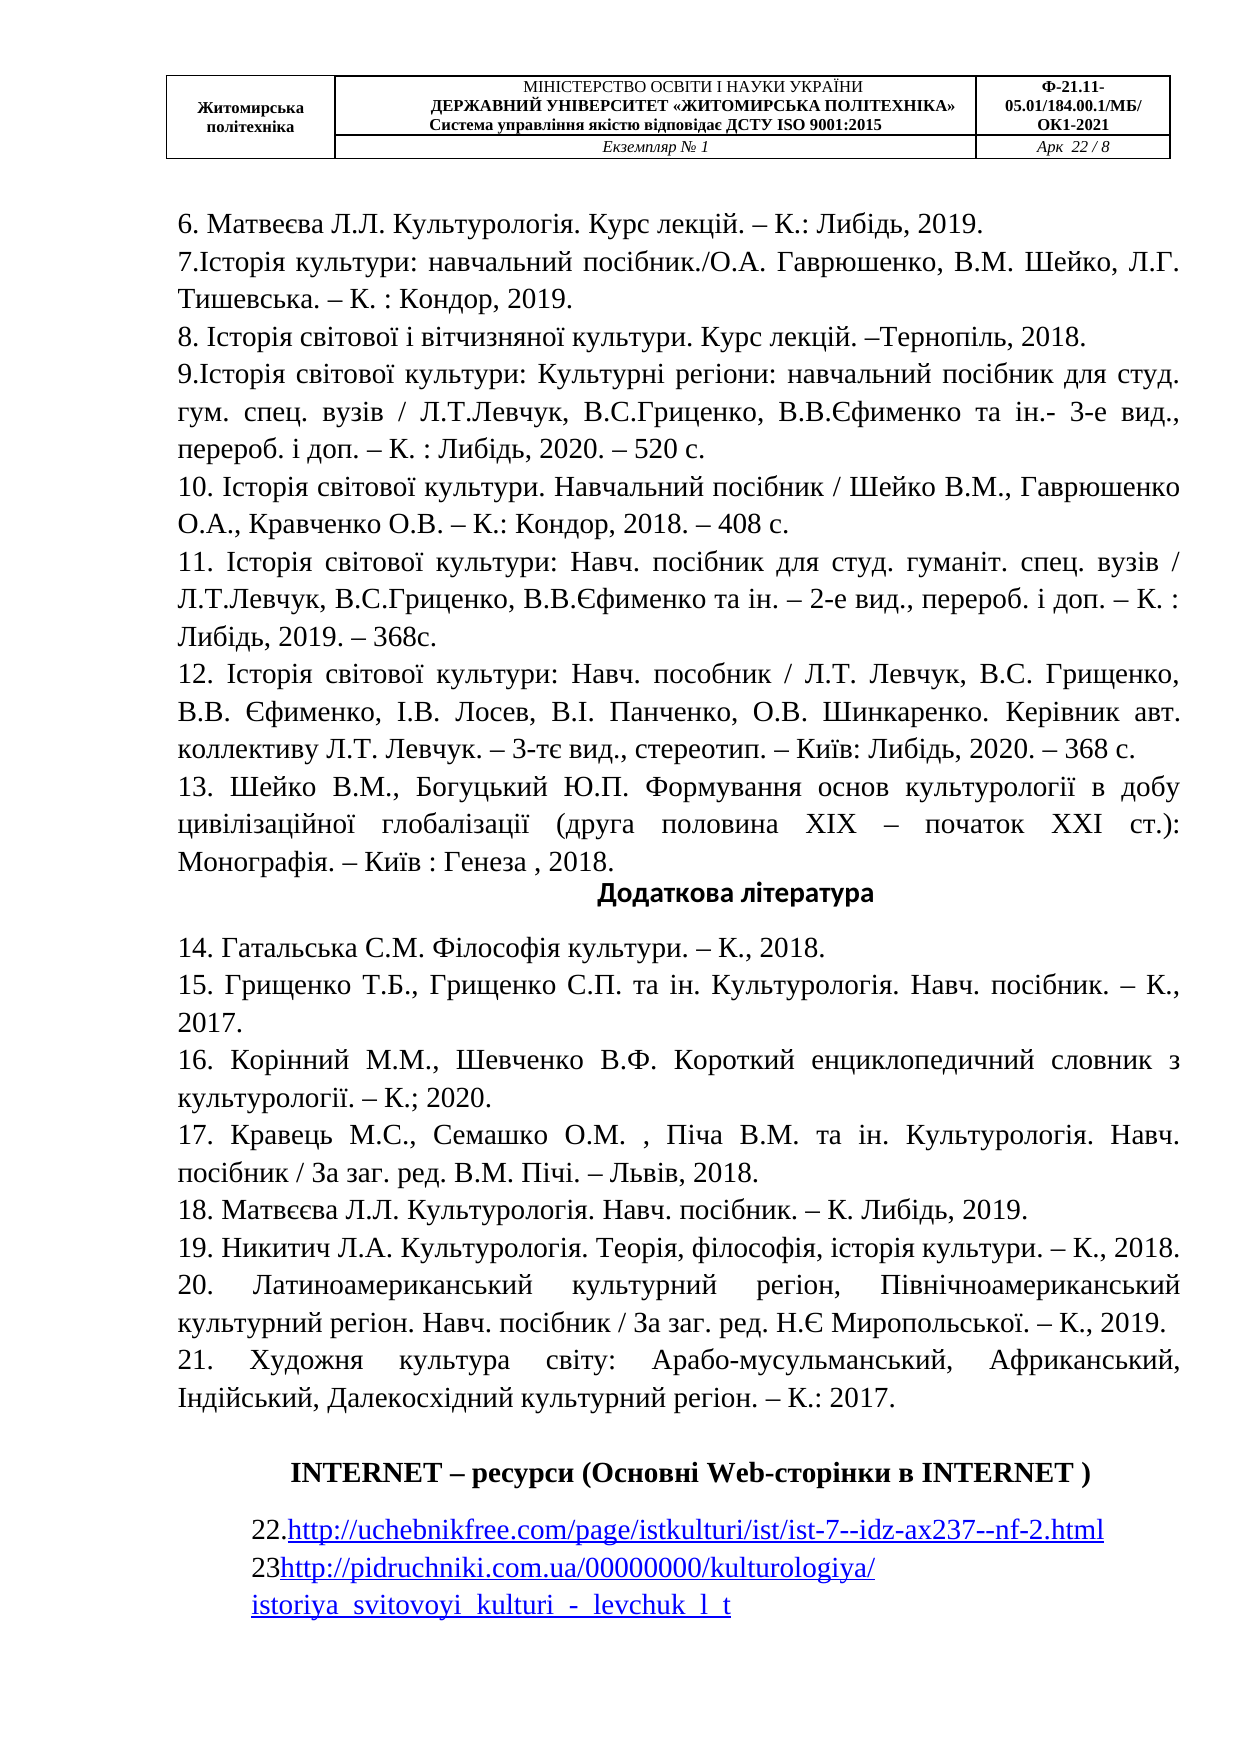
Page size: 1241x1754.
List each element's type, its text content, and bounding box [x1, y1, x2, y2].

text 9.Історія світової культури: Культурні регіони: навчальний посібник для студ. гум. спец. вузів / Л.Т.Левчук, В.С.Гриценко, В.В.Єфименко та ін.- 3-е вид., перероб. і доп. – К. : Либідь, 2020. – 520 с. [177, 352, 1181, 465]
text 22.http://uchebnikfree.com/page/istkulturi/ist/ist-7--idz-ax237--nf-2.html [251, 1508, 1181, 1546]
text 12. Історія світової культури: Навч. пособник / Л.Т. Левчук, В.С. Грищенко, В.В. Єфименко, І.В. Лосев, В.І. Панченко, О.В. Шинкаренко. Керівник авт. коллективу Л.Т. Левчук. – 3-тє вид., стереотип. – Київ: Либідь, 2020. – 368 с. [177, 652, 1181, 765]
text 20. Латиноамериканський культурний регіон, Північноамериканський культурний регіон. Навч. посібник / За заг. ред. Н.Є Миропольської. – К., 2019. [177, 1263, 1181, 1338]
text 15. Грищенко Т.Б., Грищенко С.П. та ін. Культурологія. Навч. посібник. – К., 2017. [177, 963, 1181, 1038]
text 18. Матвєєва Л.Л. Культурологія. Навч. посібник. – К. Либідь, 2019. [177, 1188, 1181, 1226]
list Internet – ресурси (Основні web-сторінки в Internet ) [290, 1455, 1181, 1489]
list Додаткова література [290, 877, 1181, 909]
text 7.Історія культури: навчальний посібник./О.А. Гаврюшенко, В.М. Шейко, Л.Г. Тишевська. – К. : Кондор, 2019. [177, 240, 1181, 315]
text 17. Кравець М.С., Семашко О.М. , Піча В.М. та ін. Культурологія. Навч. посібник / За заг. ред. В.М. Пічі. – Львів, 2018. [177, 1113, 1181, 1188]
text 19. Никитич Л.А. Культурологія. Теорія, філософія, історія культури. – К., 2018. [177, 1226, 1181, 1263]
text 16. Корінний М.М., Шевченко В.Ф. Короткий енциклопедичний словник з культурології. – К.; 2020. [177, 1038, 1181, 1113]
text 10. Історія світової культури. Навчальний посібник / Шейко В.М., Гаврюшенко О.А., Кравченко О.В. – К.: Кондор, 2018. – 408 с. [177, 465, 1181, 540]
text 13. Шейко В.М., Богуцький Ю.П. Формування основ культурології в добу цивілізаційної глобалізації (друга половина XIX – початок XXI ст.): Монографія. – Київ : Генеза , 2018. [177, 840, 1181, 877]
text 6. Матвеєва Л.Л. Культурологія. Курс лекцій. – К.: Либідь, 2019. [177, 202, 1181, 240]
text 21. Художня культура світу: Арабо-мусульманський, Африканський, Індійський, Далекосхідний культурний регіон. – К.: 2017. [177, 1338, 1181, 1413]
text 14. Гатальська С.М. Філософія культури. – К., 2018. [177, 926, 1181, 963]
text 23http://pidruchniki.com.ua/00000000/kulturologiya/istoriya_svitovoyi_kulturi_-_levchuk_l_t [251, 1546, 1181, 1621]
text 11. Історія світової культури: Навч. посібник для студ. гуманіт. спец. вузів / Л.Т.Левчук, В.С.Гриценко, В.В.Єфименко та ін. – 2-е вид., перероб. і доп. – К. : Либідь, 2019. – 368с. [177, 540, 1181, 652]
text 8. Історія світової і вітчизняної культури. Курс лекцій. –Тернопіль, 2018. [177, 315, 1181, 352]
